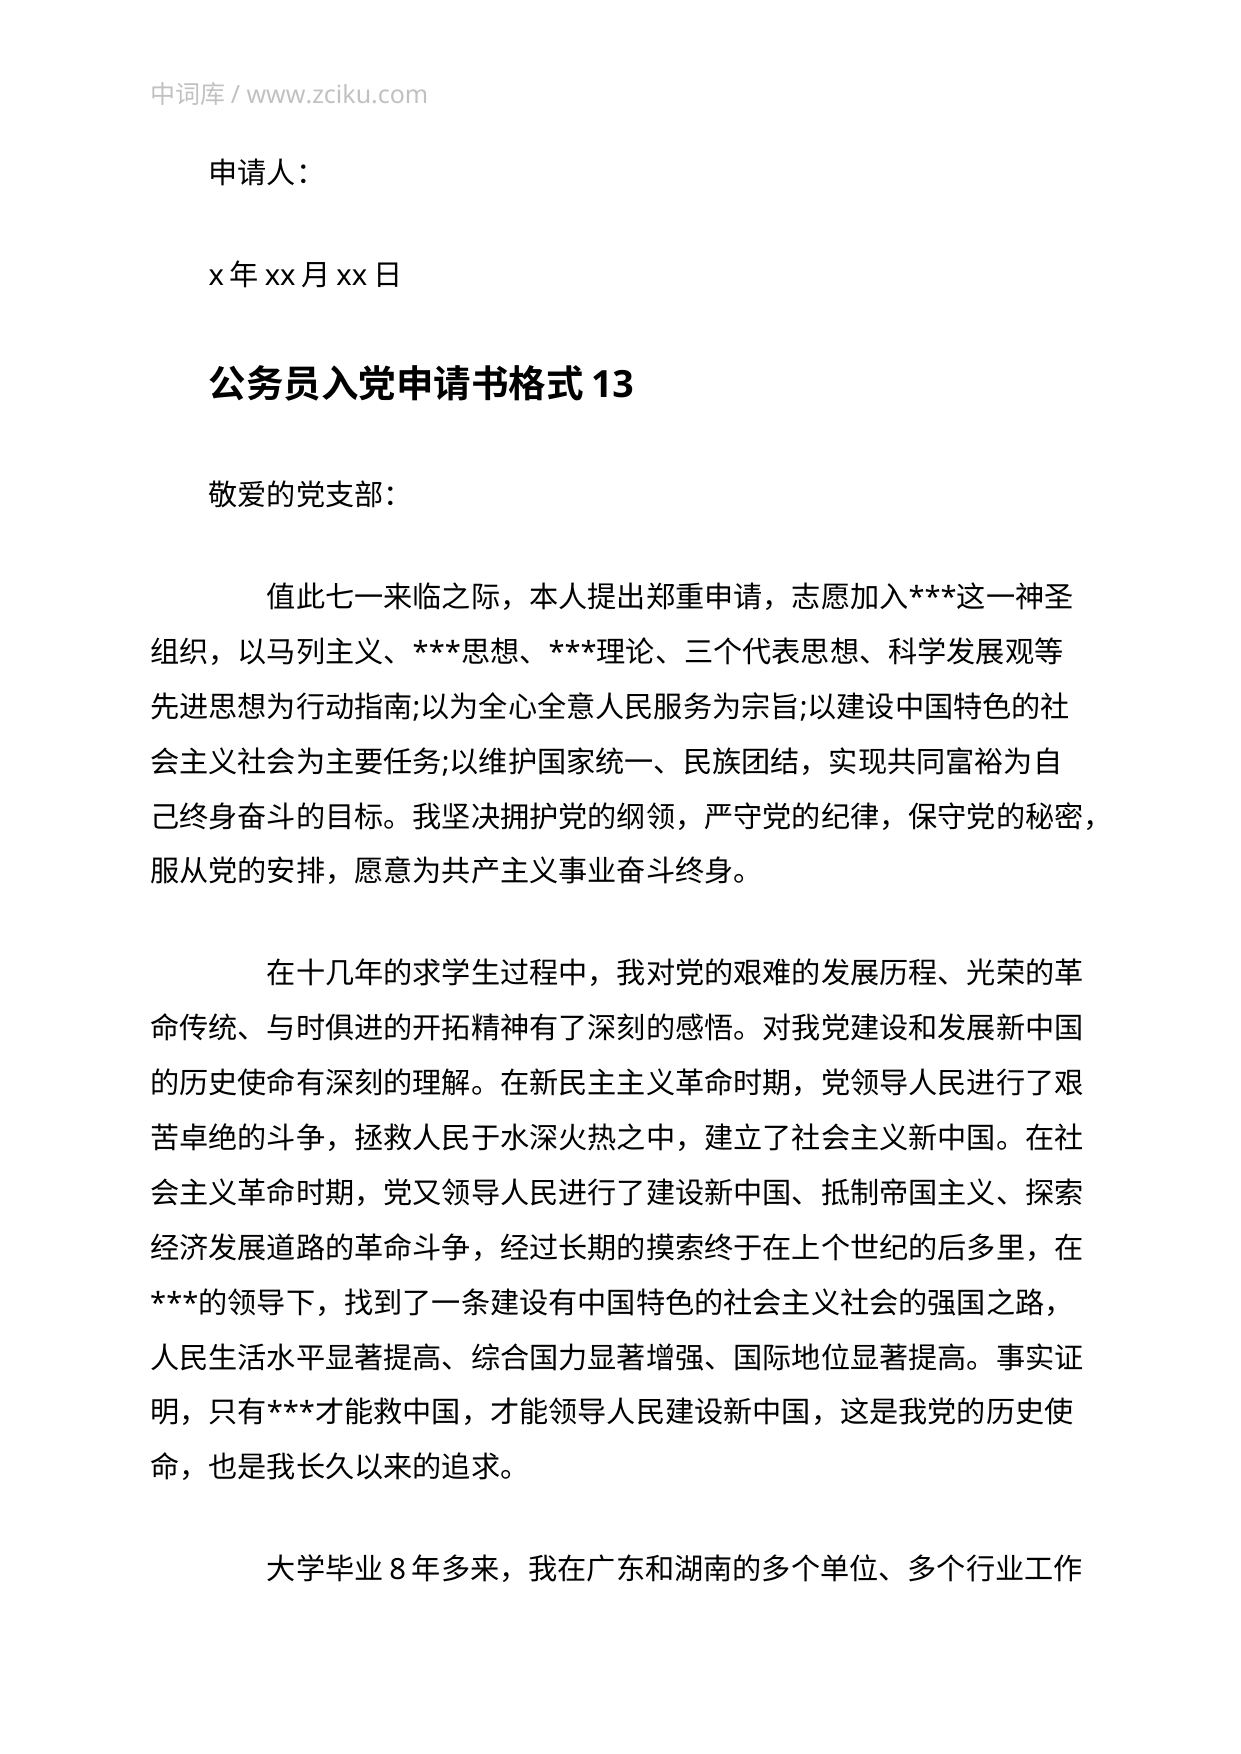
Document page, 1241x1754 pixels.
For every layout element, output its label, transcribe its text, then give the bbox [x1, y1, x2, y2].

text 在十几年的求学生过程中，我对党的艰难的发展历程、光荣的革命传统、与时俱进的开拓精神有了深刻的感悟。对我党建设和发展新中国的历史使命有深刻的理解。在新民主主义革命时期，党领导人民进行了艰苦卓绝的斗争，拯救人民于水深火热之中，建立了社会主义新中国。在社会主义革命时期，党又领导人民进行了建设新中国、抵制帝国主义、探索经济发展道路的革命斗争，经过长期的摸索终于在上个世纪的后多里，在***的领导下，找到了一条建设有中国特色的社会主义社会的强国之路，人民生活水平显著提高、综合国力显著增强、国际地位显著提高。事实证明，只有***才能救中国，才能领导人民建设新中国，这是我党的历史使命，也是我长久以来的追求。 [150, 950, 1090, 1486]
text 值此七一来临之际，本人提出郑重申请，志愿加入***这一神圣组织，以马列主义、***思想、***理论、三个代表思想、科学发展观等先进思想为行动指南;以为全心全意人民服务为宗旨;以建设中国特色的社会主义社会为主要任务;以维护国家统一、民族团结，实现共同富裕为自己终身奋斗的目标。我坚决拥护党的纲领，严守党的纪律，保守党的秘密，服从党的安排，愿意为共产主义事业奋斗终身。 [150, 573, 1090, 890]
text x年xx月xx日 [150, 252, 1090, 294]
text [150, 1546, 1090, 1588]
text 敬爱的党支部： [150, 471, 1090, 514]
text 申请人： [150, 150, 1090, 192]
text 公务员入党申请书格式13 [150, 354, 1090, 408]
